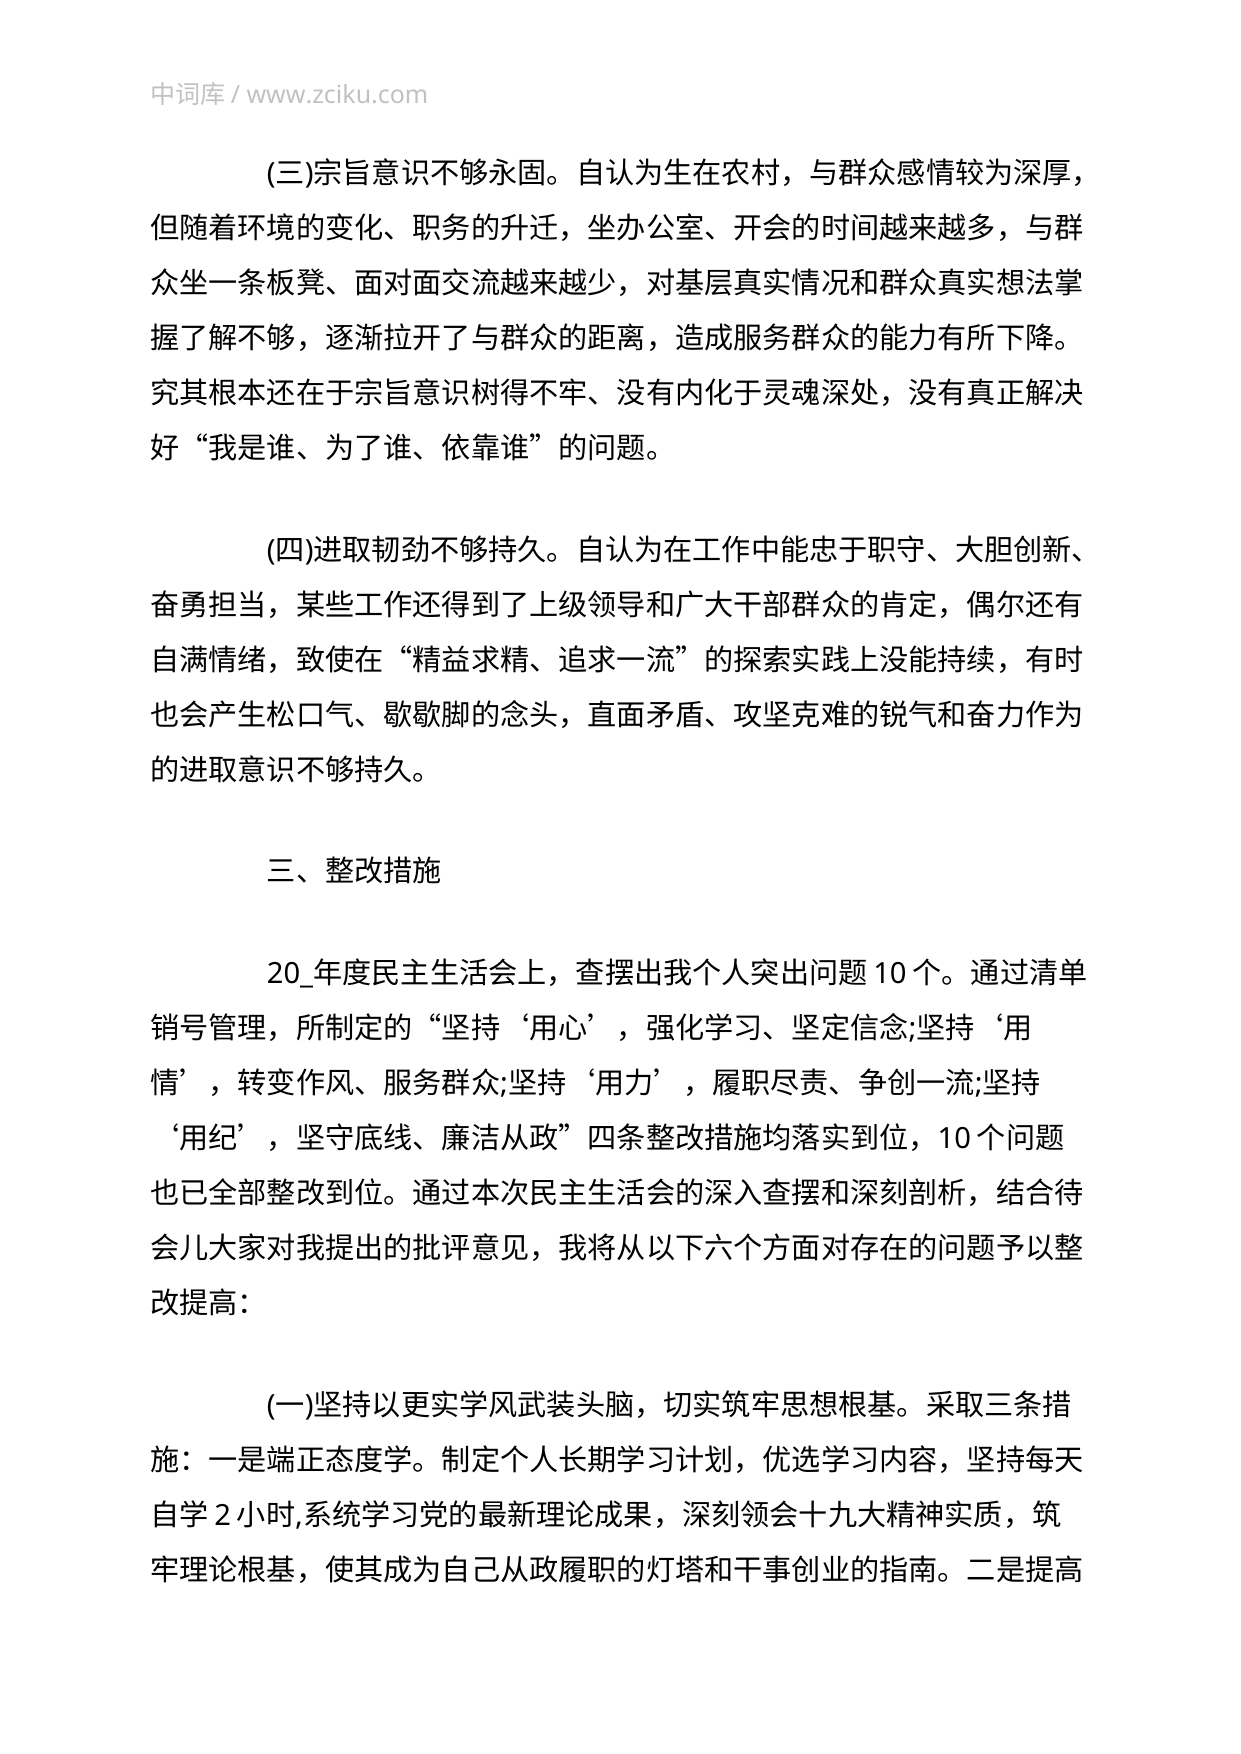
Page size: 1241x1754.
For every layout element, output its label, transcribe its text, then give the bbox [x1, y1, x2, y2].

text (三)宗旨意识不够永固。自认为生在农村，与群众感情较为深厚，但随着环境的变化、职务的升迁，坐办公室、开会的时间越来越多，与群众坐一条板凳、面对面交流越来越少，对基层真实情况和群众真实想法掌握了解不够，逐渐拉开了与群众的距离，造成服务群众的能力有所下降。究其根本还在于宗旨意识树得不牢、没有内化于灵魂深处，没有真正解决好“我是谁、为了谁、依靠谁”的问题。 [150, 150, 1090, 467]
text 20_年度民主生活会上，查摆出我个人突出问题10个。通过清单销号管理，所制定的“坚持‘用心’，强化学习、坚定信念;坚持‘用情’，转变作风、服务群众;坚持‘用力’，履职尽责、争创一流;坚持‘用纪’，坚守底线、廉洁从政”四条整改措施均落实到位，10个问题也已全部整改到位。通过本次民主生活会的深入查摆和深刻剖析，结合待会儿大家对我提出的批评意见，我将从以下六个方面对存在的问题予以整改提高： [150, 949, 1090, 1322]
text 三、整改措施 [150, 848, 1090, 890]
text (四)进取韧劲不够持久。自认为在工作中能忠于职守、大胆创新、奋勇担当，某些工作还得到了上级领导和广大干部群众的肯定，偶尔还有自满情绪，致使在“精益求精、追求一流”的探索实践上没能持续，有时也会产生松口气、歇歇脚的念头，直面矛盾、攻坚克难的锐气和奋力作为的进取意识不够持久。 [150, 526, 1090, 788]
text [150, 1381, 1090, 1588]
